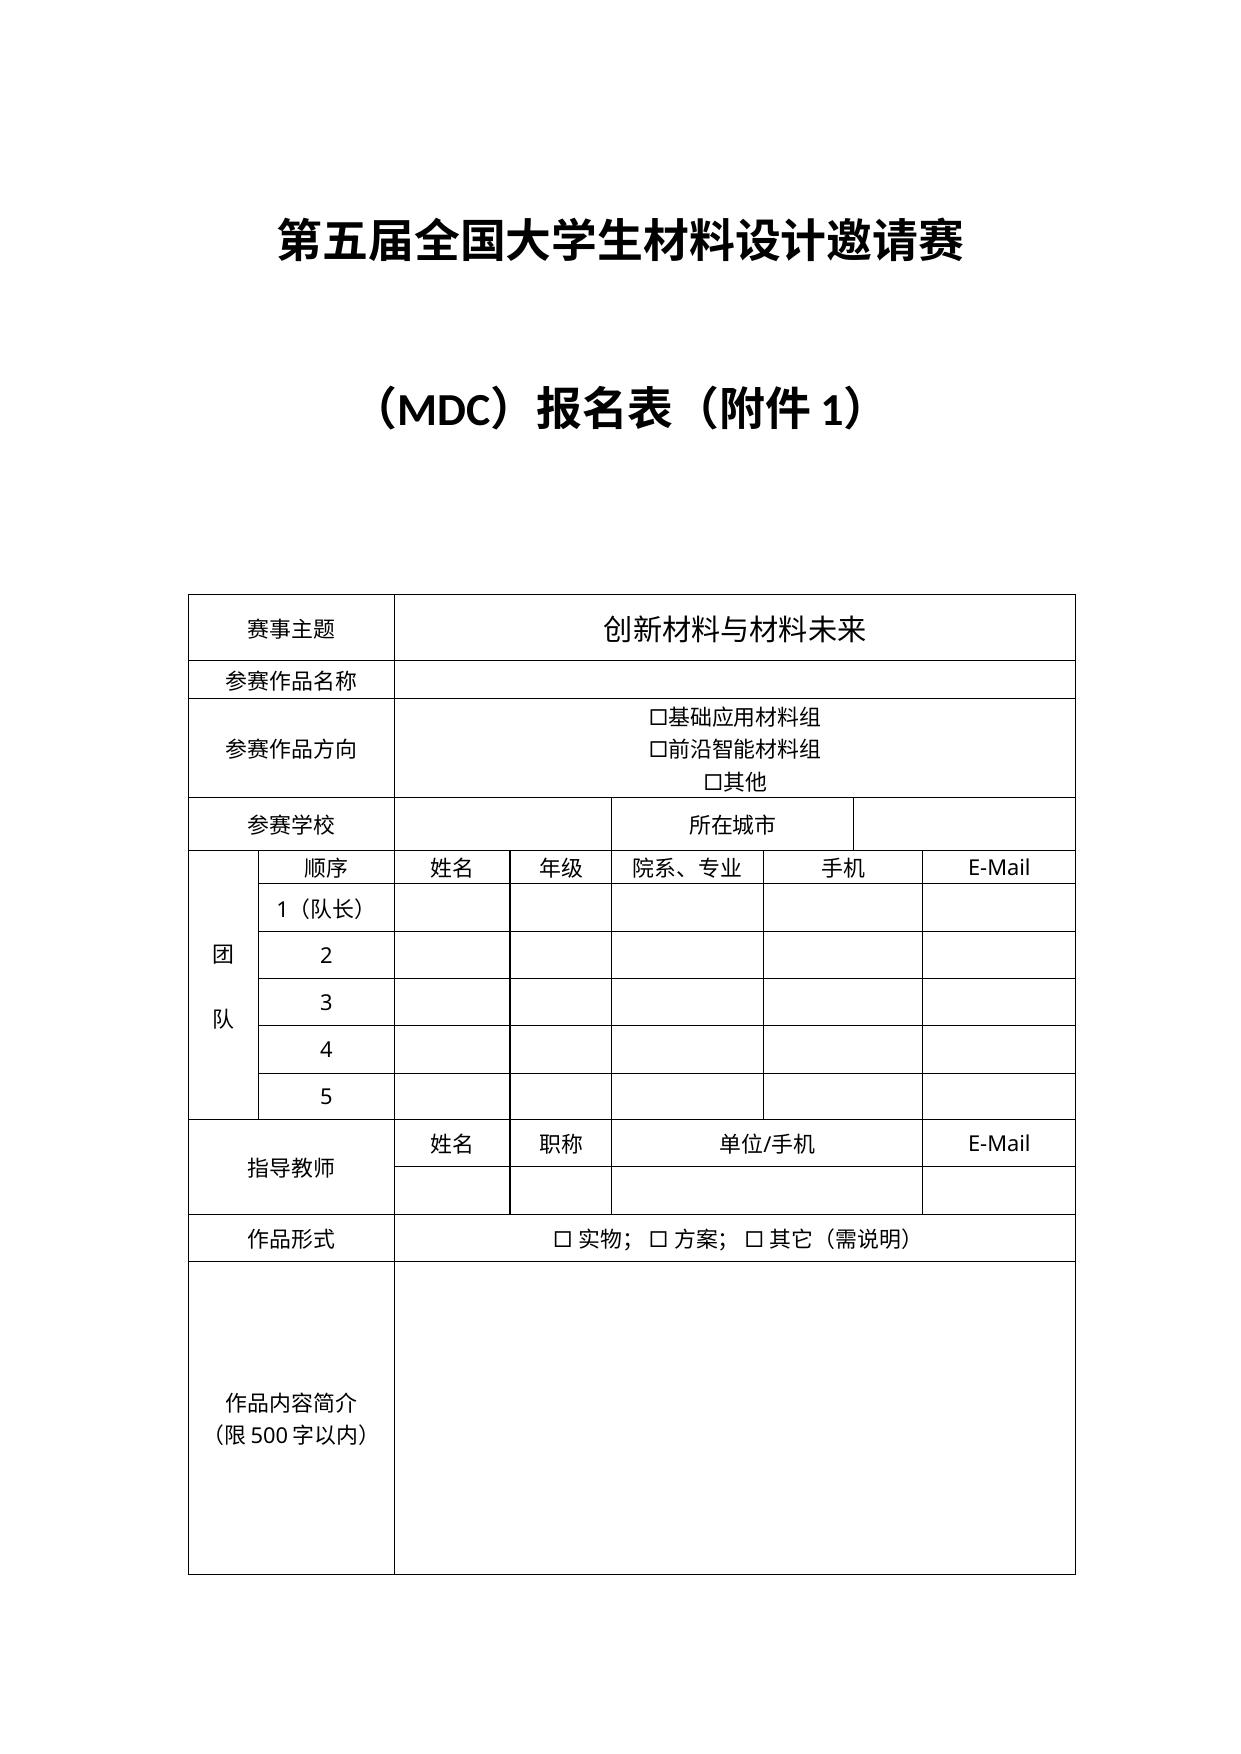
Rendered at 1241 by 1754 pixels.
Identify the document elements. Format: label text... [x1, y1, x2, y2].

table_cell [395, 932, 509, 978]
table_cell [511, 1026, 611, 1072]
table_cell [612, 932, 763, 978]
table_cell 2 [259, 932, 394, 978]
table_cell [395, 884, 509, 931]
table_cell [923, 979, 1075, 1025]
table_cell [612, 884, 763, 931]
table_cell [612, 1026, 763, 1072]
table_cell [511, 1167, 611, 1213]
table_cell [511, 932, 611, 978]
table_cell E-Mail [923, 851, 1075, 883]
table_cell 顺序 [259, 851, 394, 883]
table_cell 作品形式 [189, 1215, 394, 1261]
table_cell [395, 1167, 509, 1213]
table_cell [612, 1074, 763, 1119]
table_cell [395, 1262, 1075, 1574]
table_cell 5 [259, 1074, 394, 1119]
table_cell [764, 979, 922, 1025]
table_cell 姓名 [395, 1120, 509, 1166]
table_cell [764, 1026, 922, 1072]
table_cell [395, 661, 1075, 698]
table_cell 实物； 方案； 其它（需说明） [395, 1215, 1075, 1261]
table_cell [612, 979, 763, 1025]
table_cell 院系、专业 [612, 851, 763, 883]
table_cell [923, 1074, 1075, 1119]
table_cell [923, 884, 1075, 931]
table_cell 参赛作品方向 [189, 699, 394, 797]
table_cell 手机 [764, 851, 922, 883]
table_cell [923, 1167, 1075, 1213]
table_cell 单位/手机 [612, 1120, 922, 1166]
table_cell 4 [259, 1026, 394, 1072]
table_cell [854, 798, 1075, 850]
table_cell 参赛作品名称 [189, 661, 394, 698]
table_cell [923, 1026, 1075, 1072]
subtitle 第五届全国大学生材料设计邀请赛（MDC）报名表（附件1） [187, 189, 1053, 454]
table_cell 姓名 [395, 851, 509, 883]
table_cell [764, 1074, 922, 1119]
table_header 创新材料与材料未来 [395, 595, 1075, 660]
table_cell 指导教师 [189, 1120, 394, 1213]
table_cell 作品内容简介 （限500字以内） [189, 1262, 394, 1574]
table_cell [612, 1167, 922, 1213]
table_header 赛事主题 [189, 595, 394, 660]
table_cell [395, 1074, 509, 1119]
table_cell 3 [259, 979, 394, 1025]
table_cell 年级 [511, 851, 611, 883]
table_cell [395, 798, 611, 850]
table_cell 团 队 [189, 851, 258, 1119]
table_cell E-Mail [923, 1120, 1075, 1166]
table_cell 1（队长） [259, 884, 394, 931]
table_cell [511, 1074, 611, 1119]
table_cell 职称 [511, 1120, 611, 1166]
table_cell 所在城市 [612, 798, 853, 850]
table_cell 基础应用材料组 前沿智能材料组 其他 [395, 699, 1075, 797]
table_cell [395, 979, 509, 1025]
table_cell [764, 884, 922, 931]
table_cell [511, 884, 611, 931]
table_cell [764, 932, 922, 978]
table_cell [395, 1026, 509, 1072]
table_cell [923, 932, 1075, 978]
table_cell [511, 979, 611, 1025]
table_cell 参赛学校 [189, 798, 394, 850]
